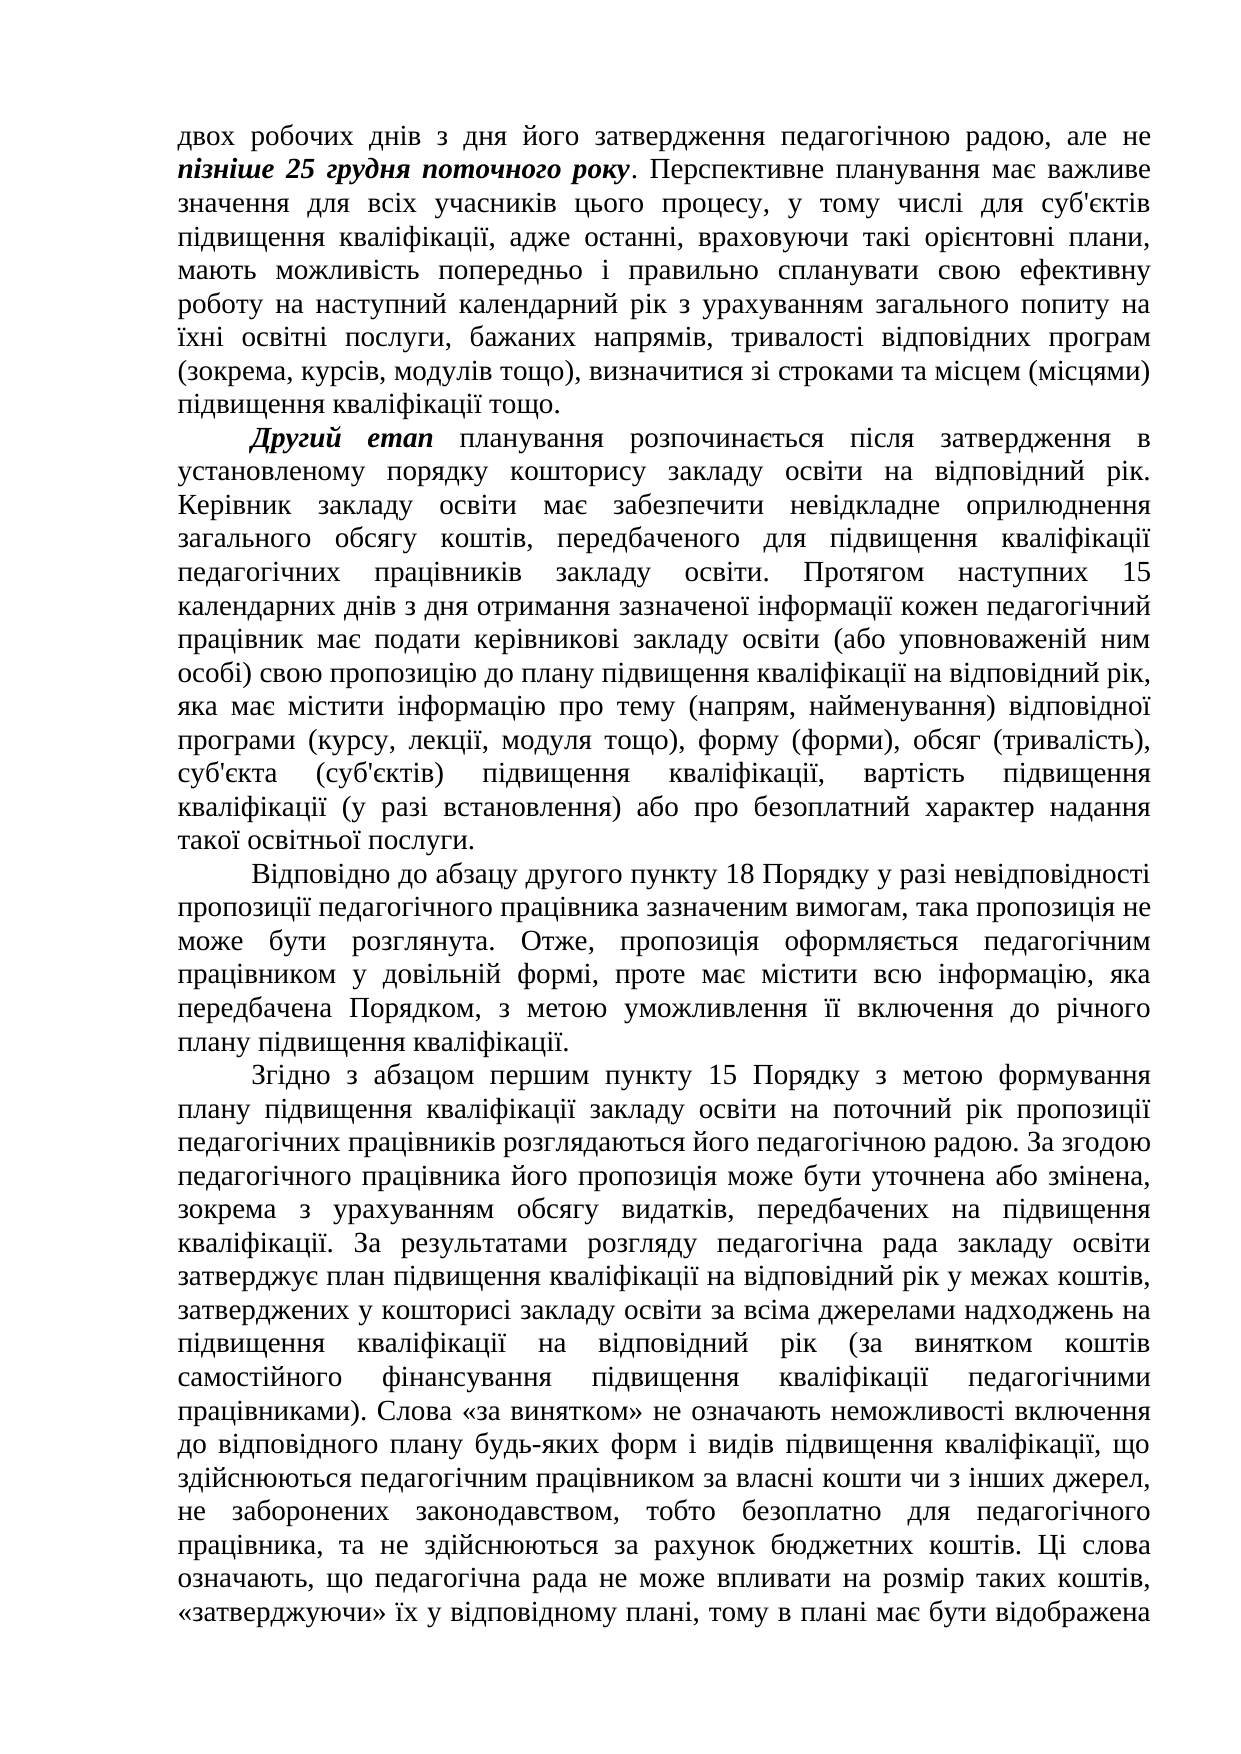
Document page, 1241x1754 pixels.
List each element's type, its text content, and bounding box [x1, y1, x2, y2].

text Відповідно до абзацу другого пункту 18 Порядку у разі невідповідності пропозиції педагогічного працівника зазначеним вимогам, така пропозиція не може бути розглянута. Отже, пропозиція оформляється педагогічним працівником у довільній формі, проте має містити всю інформацію, яка передбачена Порядком, з метою уможливлення її включення до річного плану підвищення кваліфікації. [177, 856, 1152, 1057]
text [177, 118, 1152, 420]
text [177, 1057, 1152, 1627]
text Другий етап планування розпочинається після затвердження в установленому порядку кошторису закладу освіти на відповідний рік. Керівник закладу освіти має забезпечити невідкладне оприлюднення загального обсягу коштів, передбаченого для підвищення кваліфікації педагогічних працівників закладу освіти. Протягом наступних 15 календарних днів з дня отримання зазначеної інформації кожен педагогічний працівник має подати керівникові закладу освіти (або уповноваженій ним особі) свою пропозицію до плану підвищення кваліфікації на відповідний рік, яка має містити інформацію про тему (напрям, найменування) відповідної програми (курсу, лекції, модуля тощо), форму (форми), обсяг (тривалість), суб'єкта (суб'єктів) підвищення кваліфікації, вартість підвищення кваліфікації (у разі встановлення) або про безоплатний характер надання такої освітньої послуги. [177, 420, 1152, 856]
